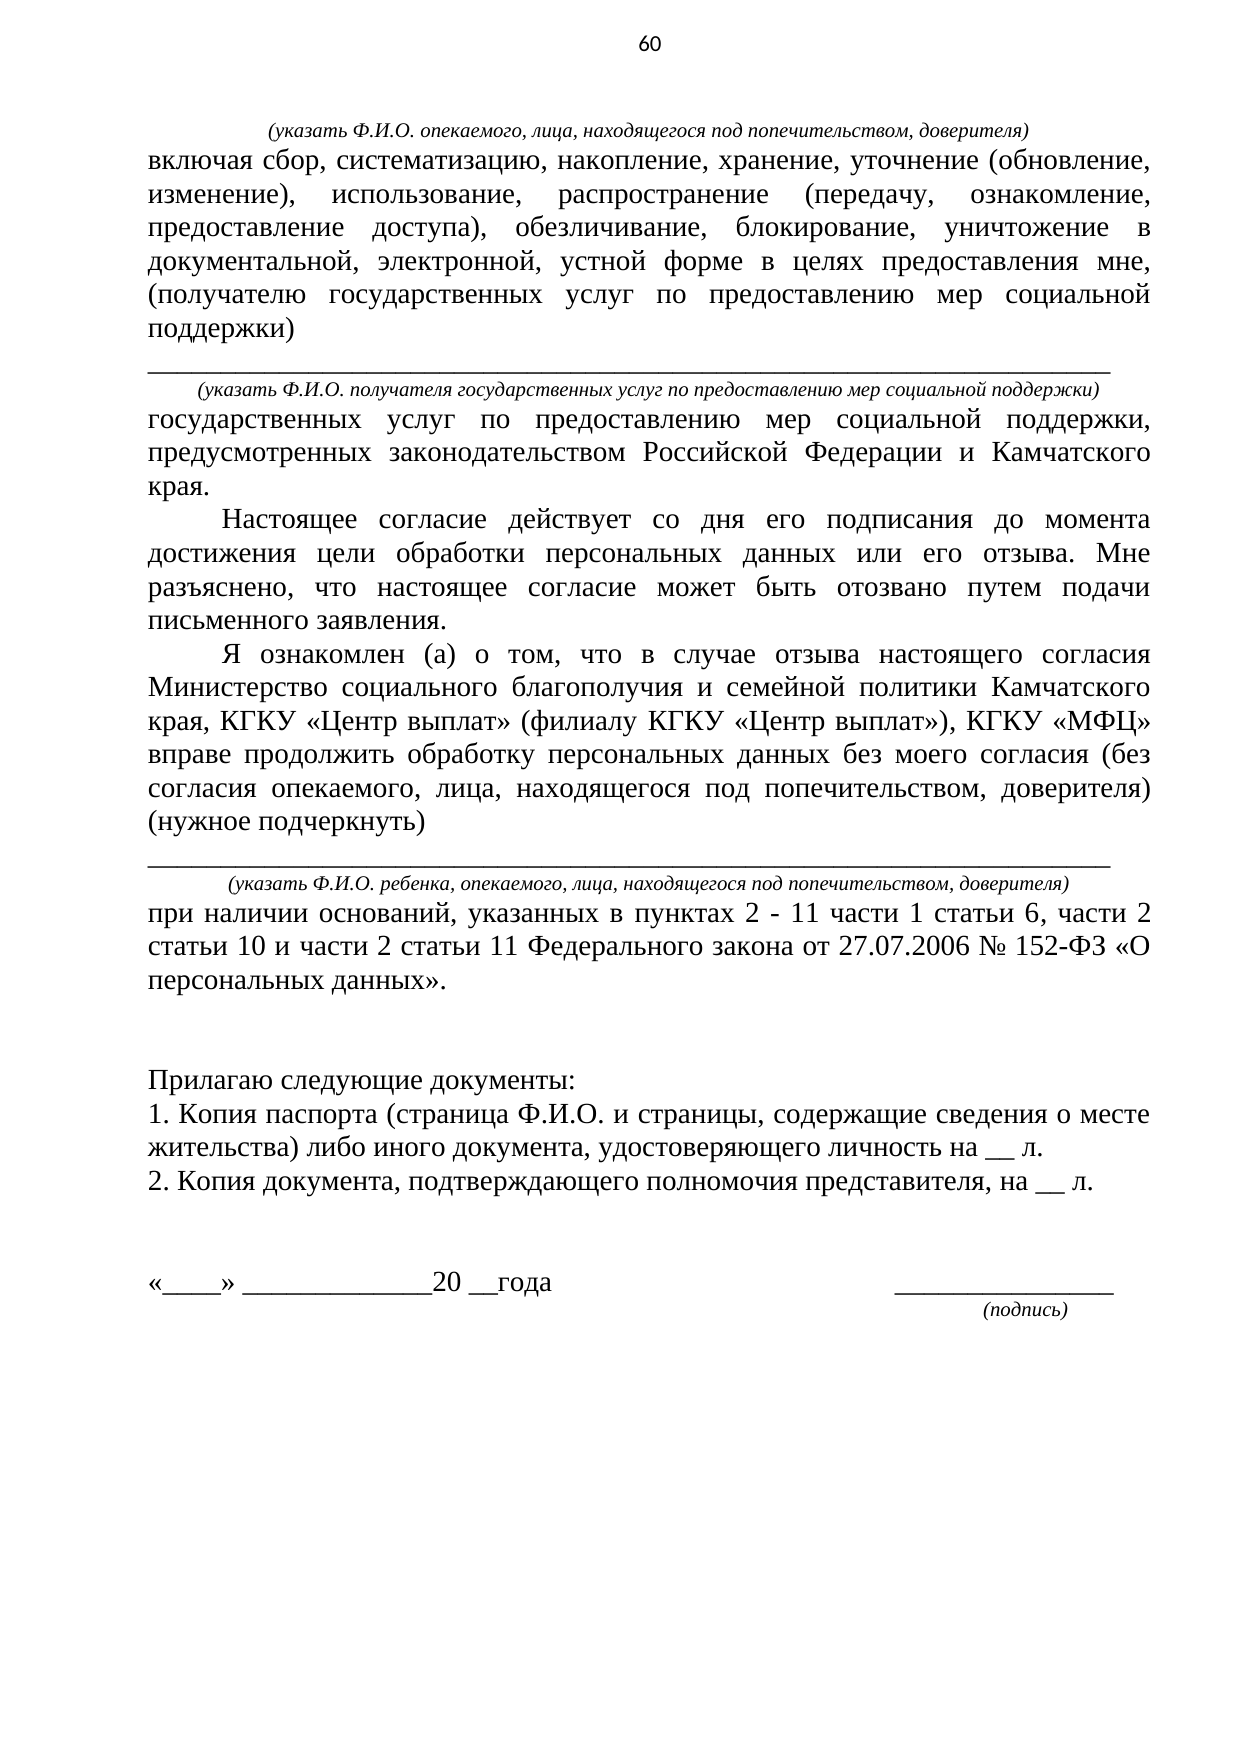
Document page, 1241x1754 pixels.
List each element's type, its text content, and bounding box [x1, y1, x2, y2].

text 1. Копия паспорта (страница Ф.И.О. и страницы, содержащие сведения о месте жительства) либо иного документа, удостоверяющего личность на __ л. [148, 1096, 1152, 1163]
text при наличии оснований, указанных в пунктах 2 - 11 части 1 статьи 6, части 2 статьи 10 и части 2 статьи 11 Федерального закона от 27.07.2006 № 152-ФЗ «О персональных данных». [148, 895, 1152, 995]
text Я ознакомлен (а) о том, что в случае отзыва настоящего согласия Министерство социального благополучия и семейной политики Камчатского края, КГКУ «Центр выплат» (филиалу КГКУ «Центр выплат»), КГКУ «МФЦ» вправе продолжить обработку персональных данных без моего согласия (без согласия опекаемого, лица, находящегося под попечительством, доверителя) (нужное подчеркнуть) [148, 636, 1152, 837]
text государственных услуг по предоставлению мер социальной поддержки, предусмотренных законодательством Российской Федерации и Камчатского края. [148, 401, 1152, 502]
text __________________________________________________________________ [148, 343, 1152, 377]
text (указать Ф.И.О. получателя государственных услуг по предоставлению мер социальной поддержки) [148, 377, 1152, 401]
text Прилагаю следующие документы: [148, 1062, 1152, 1096]
text включая сбор, систематизацию, накопление, хранение, уточнение (обновление, изменение), использование, распространение (передачу, ознакомление, предоставление доступа), обезличивание, блокирование, уничтожение в документальной, электронной, устной форме в целях предоставления мне, (получателю государственных услуг по предоставлению мер социальной поддержки) [148, 142, 1152, 343]
text (указать Ф.И.О. ребенка, опекаемого, лица, находящегося под попечительством, доверителя) [148, 871, 1152, 895]
text (указать Ф.И.О. опекаемого, лица, находящегося под попечительством, доверителя) [148, 118, 1152, 142]
text 2. Копия документа, подтверждающего полномочия представителя, на __ л. [148, 1163, 1152, 1197]
text (подпись) [901, 1297, 1152, 1321]
text __________________________________________________________________ [148, 837, 1152, 871]
text Настоящее согласие действует со дня его подписания до момента достижения цели обработки персональных данных или его отзыва. Мне разъяснено, что настоящее согласие может быть отозвано путем подачи письменного заявления. [148, 502, 1152, 636]
text «____» _____________20 __года _______________ [148, 1264, 1152, 1297]
